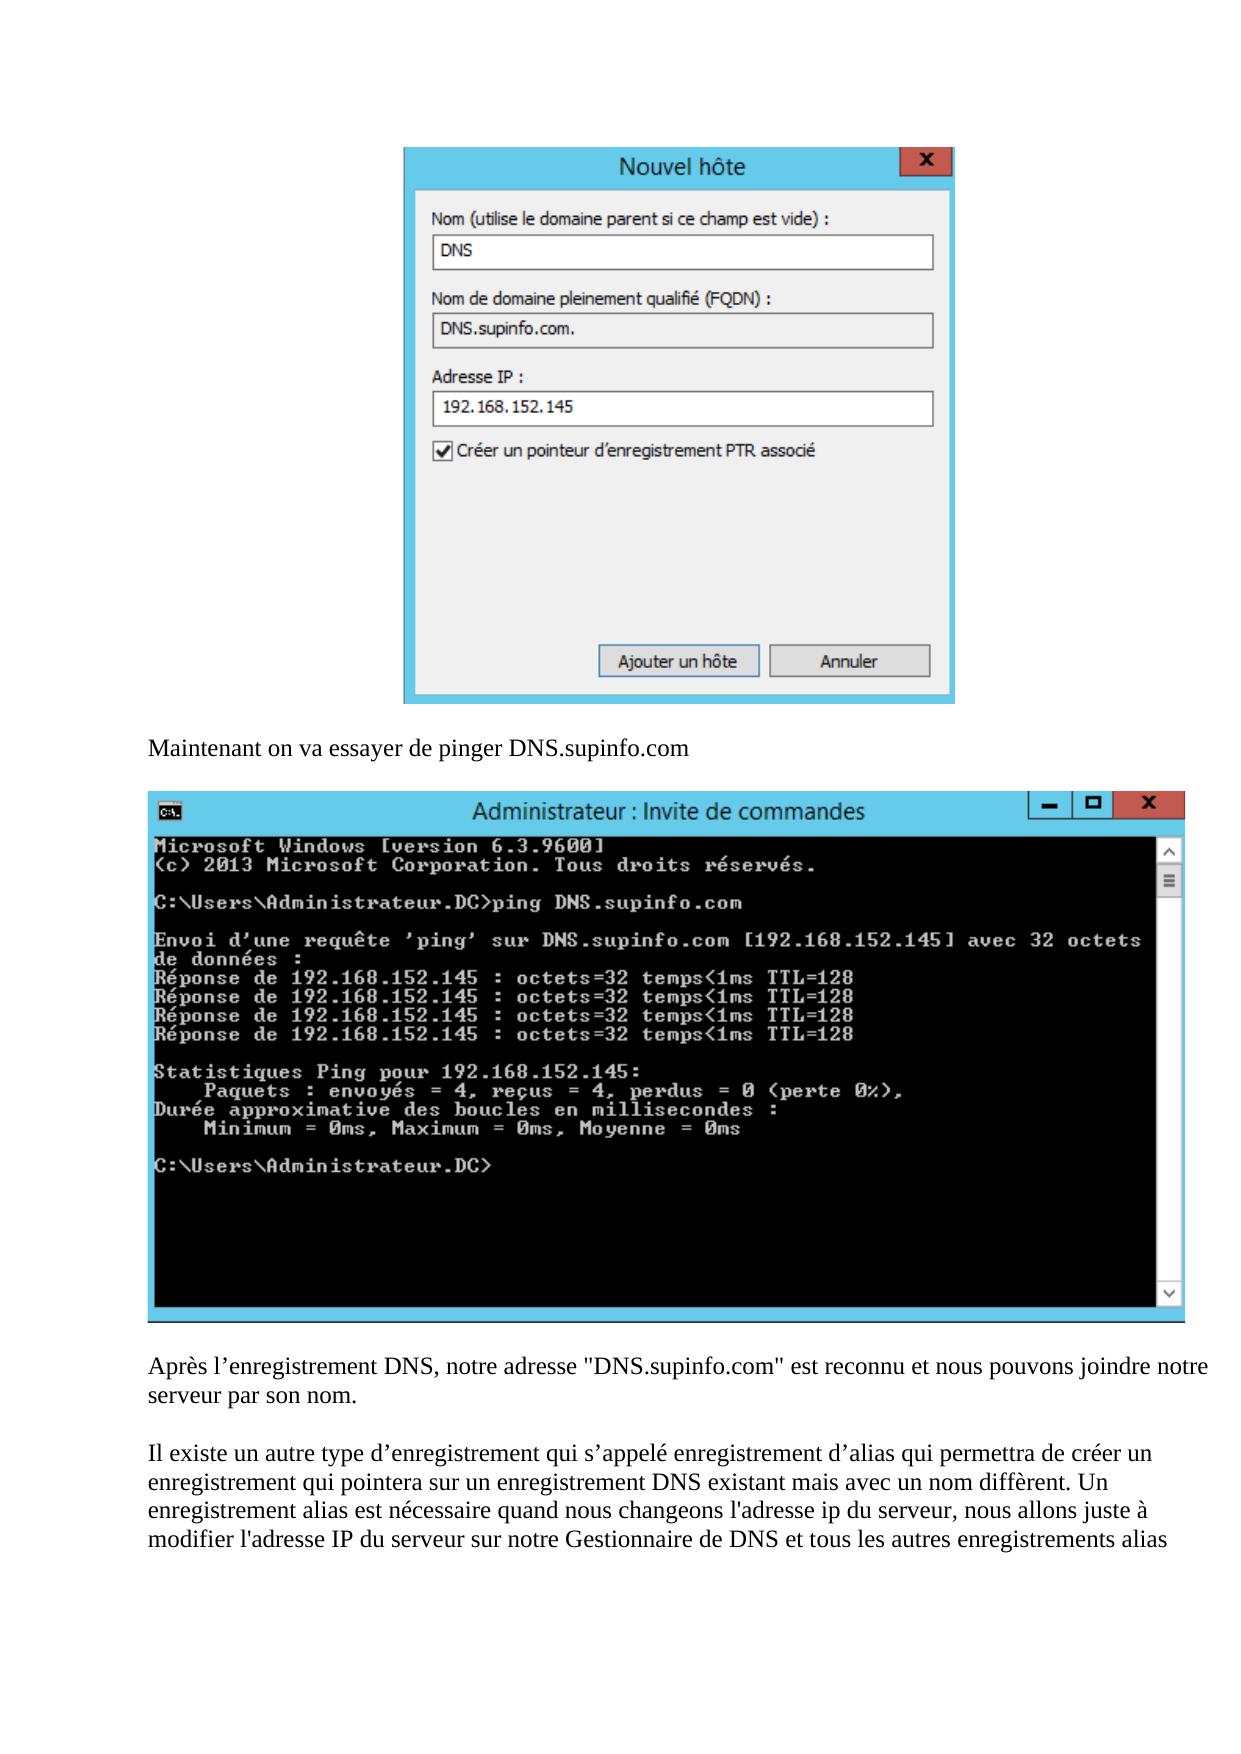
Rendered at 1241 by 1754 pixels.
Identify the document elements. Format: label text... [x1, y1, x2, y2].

text Après l’enregistrement DNS, notre adresse "DNS.supinfo.com" est reconnu et nous pouvons joindre notre serveur par son nom. [148, 1351, 1211, 1409]
picture [147, 791, 1185, 1323]
picture [403, 147, 955, 704]
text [148, 1438, 1211, 1553]
text Maintenant on va essayer de pinger DNS.supinfo.com [148, 733, 1211, 762]
